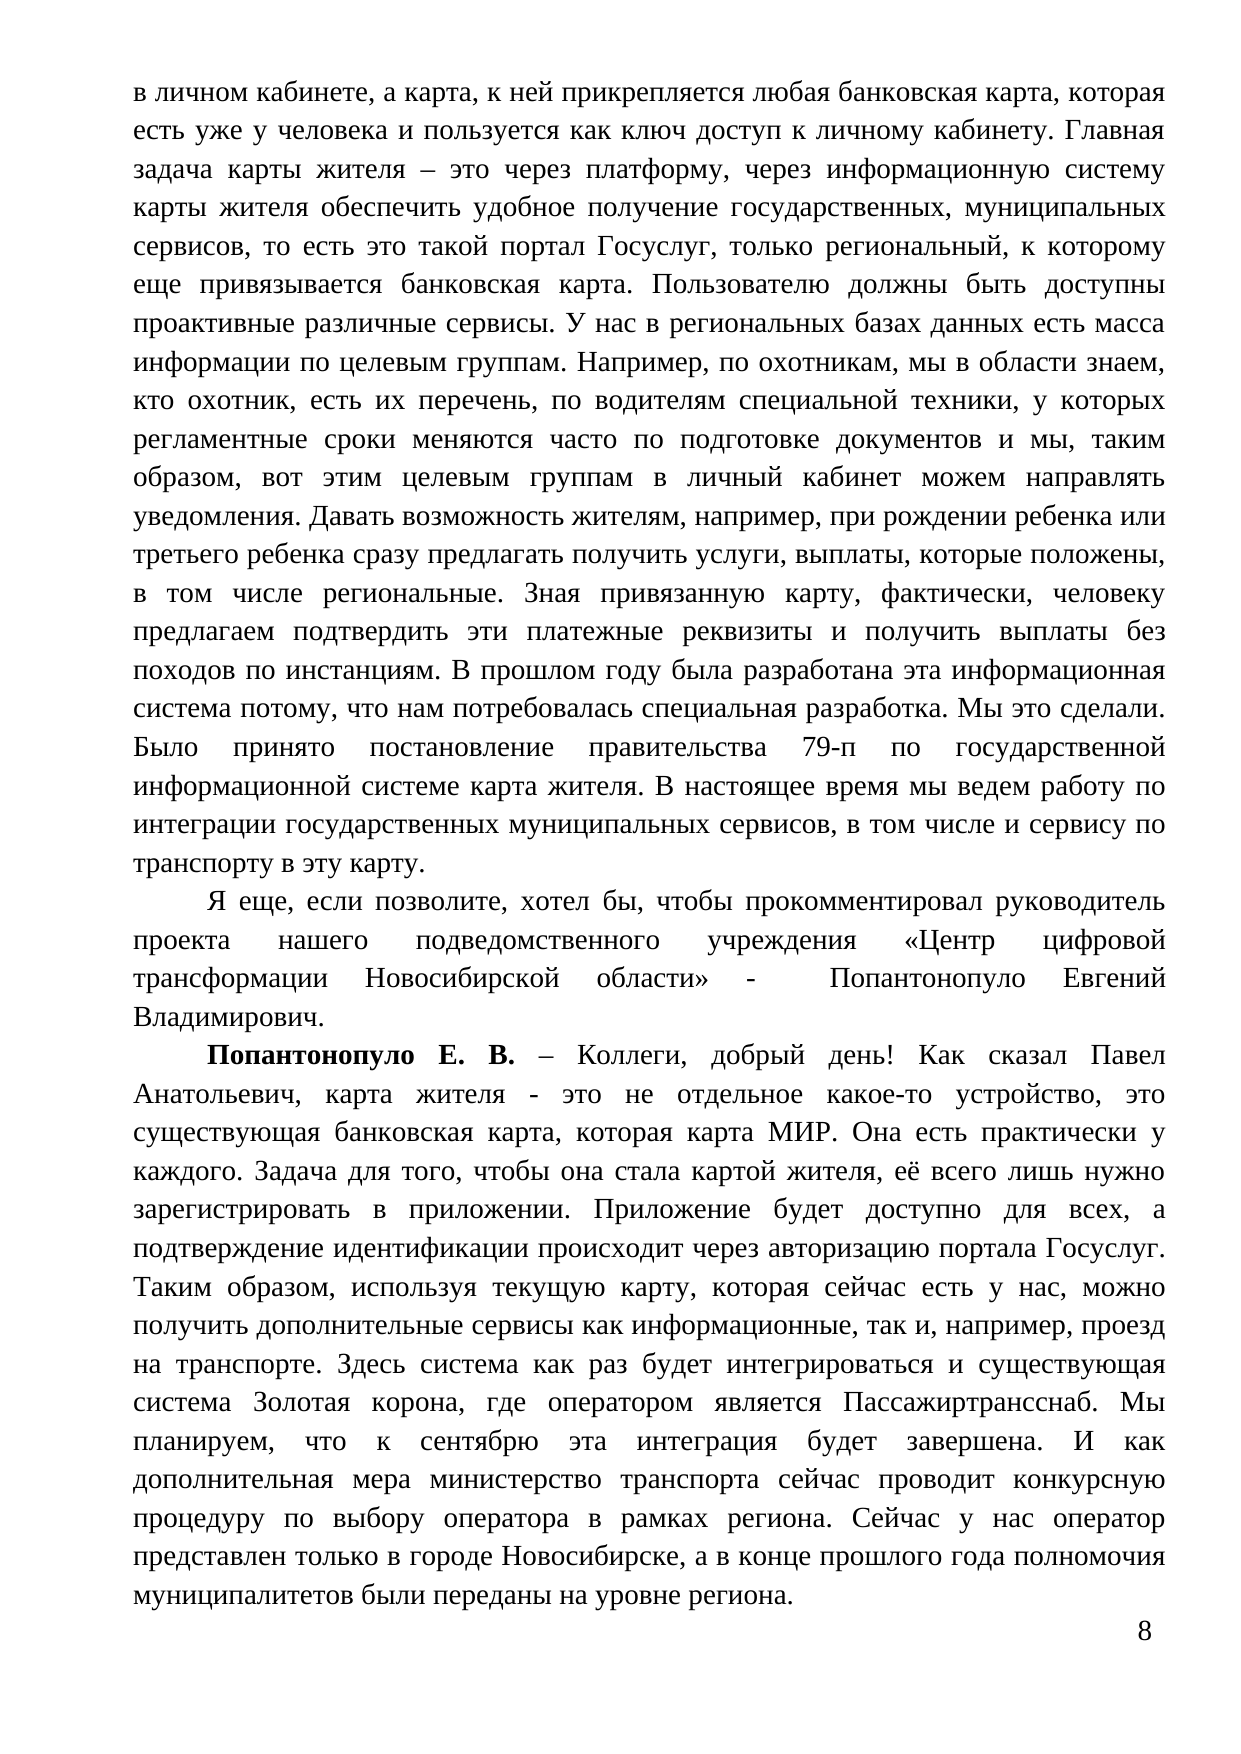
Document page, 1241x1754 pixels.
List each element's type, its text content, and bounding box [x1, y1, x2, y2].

list Попантонопуло Е. В. – Коллеги, добрый день! Как сказал Павел Анатольевич, карта жителя - это не отдельное какое-то устройство, это существующая банковская карта, которая карта МИР. Она есть практически у каждого. Задача для того, чтобы она стала картой жителя, её всего лишь нужно зарегистрировать в приложении. Приложение будет доступно для всех, а подтверждение идентификации происходит через авторизацию портала Госуслуг. Таким образом, используя текущую карту, которая сейчас есть у нас, можно получить дополнительные сервисы как информационные, так и, например, проезд на транспорте. Здесь система как раз будет интегрироваться и существующая система Золотая корона, где оператором является Пассажиртрансснаб. Мы планируем, что к сентябрю эта интеграция будет завершена. И как дополнительная мера министерство транспорта сейчас проводит конкурсную процедуру по выбору оператора в рамках региона. Сейчас у нас оператор представлен только в городе Новосибирске, а в конце прошлого года полномочия муниципалитетов были переданы на уровне региона. [133, 1037, 1167, 1611]
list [133, 74, 1167, 878]
list Я еще, если позволите, хотел бы, чтобы прокомментировал руководитель проекта нашего подведомственного учреждения «Центр цифровой трансформации Новосибирской области» - Попантонопуло Евгений Владимирович. [133, 883, 1167, 1032]
